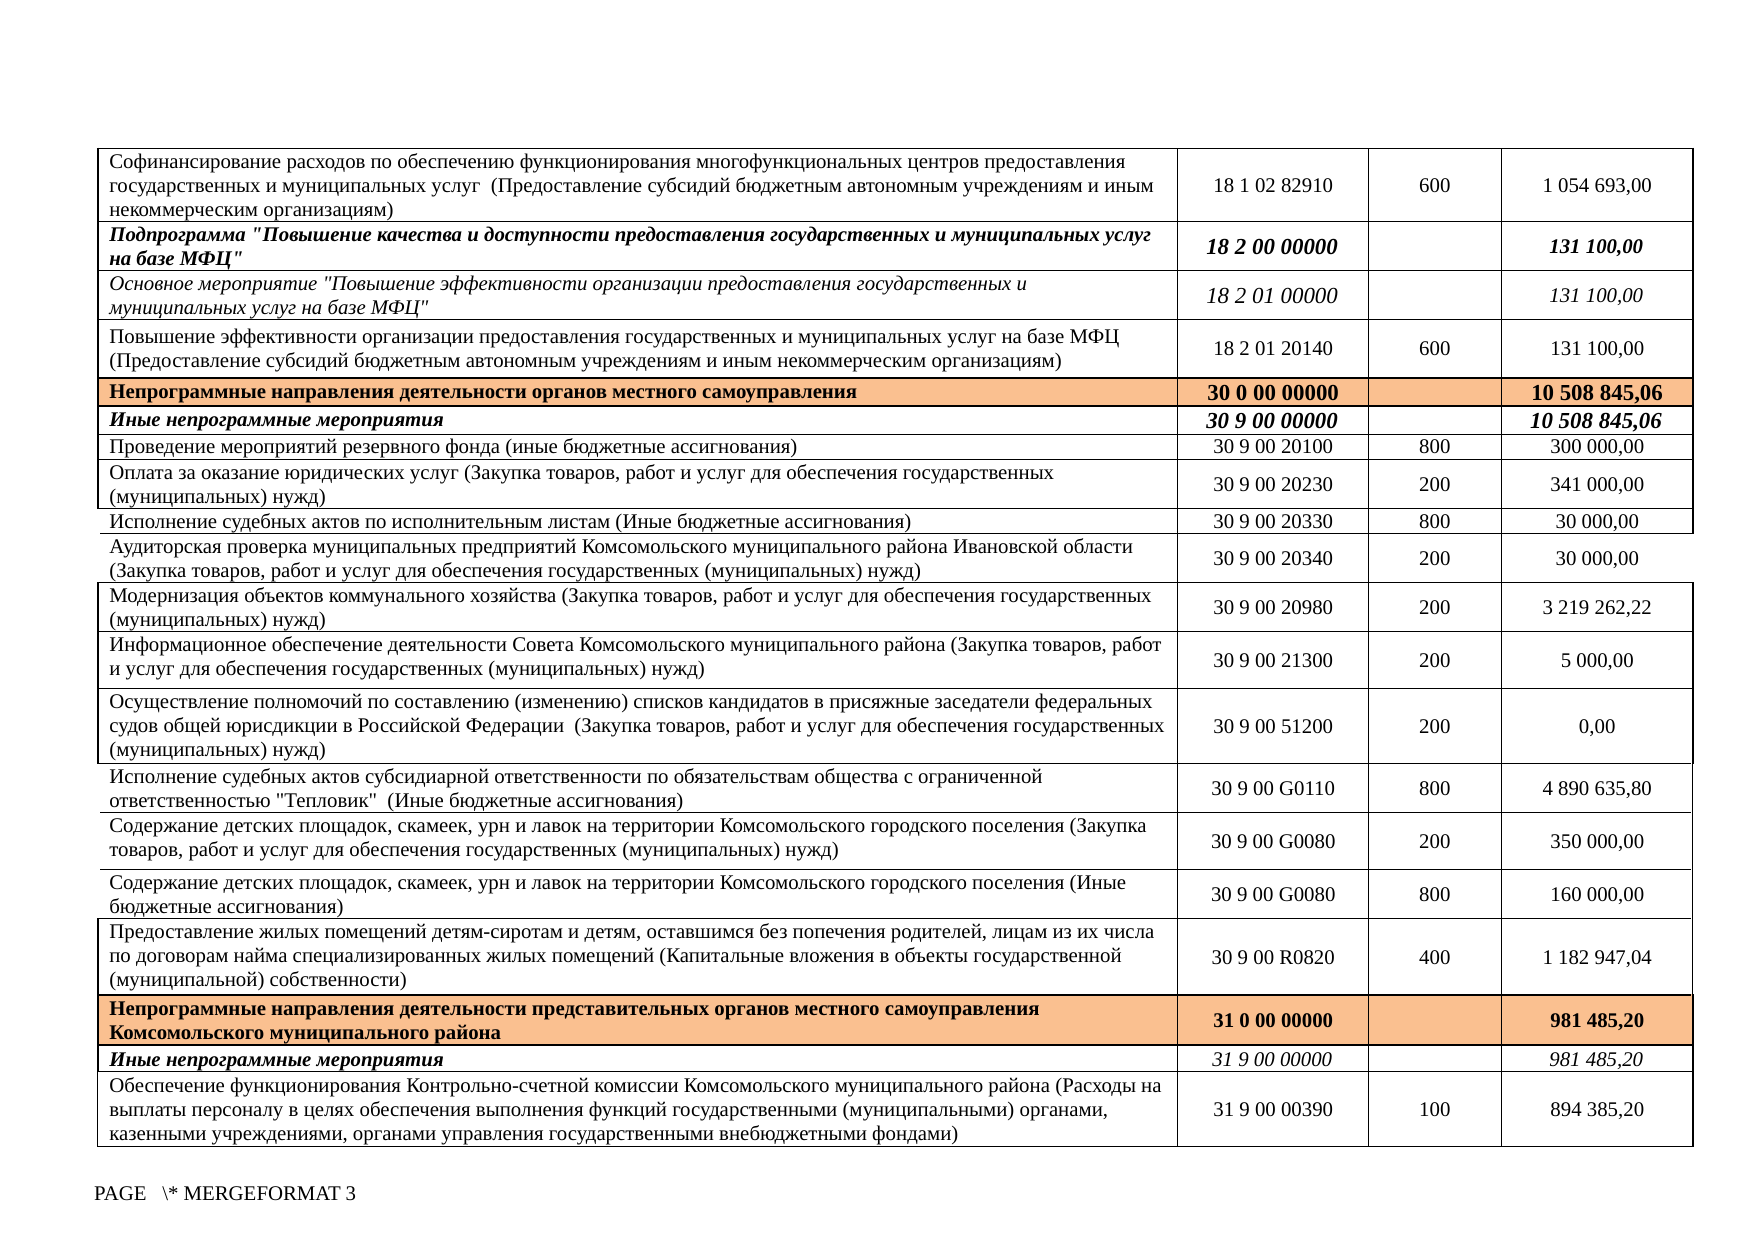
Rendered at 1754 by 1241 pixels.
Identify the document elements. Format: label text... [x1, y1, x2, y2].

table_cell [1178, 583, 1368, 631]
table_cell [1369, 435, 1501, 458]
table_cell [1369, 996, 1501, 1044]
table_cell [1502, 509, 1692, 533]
table_cell 131 100,00 [1502, 222, 1692, 270]
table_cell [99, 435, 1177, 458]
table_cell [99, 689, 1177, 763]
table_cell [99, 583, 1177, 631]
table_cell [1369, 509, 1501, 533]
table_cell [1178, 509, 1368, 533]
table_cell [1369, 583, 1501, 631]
table_cell [1369, 222, 1501, 270]
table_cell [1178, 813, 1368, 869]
table_cell 18 2 01 20140 [1178, 320, 1368, 377]
table_cell 600 [1369, 320, 1501, 377]
table_cell 18 2 00 00000 [1178, 222, 1368, 270]
table_cell Подпрограмма "Повышение качества и доступности предоставления государственных и муниципальных услуг на базе МФЦ" [99, 222, 1177, 270]
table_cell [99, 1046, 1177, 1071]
table_cell 18 1 02 82910 [1178, 149, 1368, 221]
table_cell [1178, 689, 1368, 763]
table_cell Основное мероприятие "Повышение эффективности организации предоставления государственных и муниципальных услуг на базе МФЦ" [99, 271, 1177, 319]
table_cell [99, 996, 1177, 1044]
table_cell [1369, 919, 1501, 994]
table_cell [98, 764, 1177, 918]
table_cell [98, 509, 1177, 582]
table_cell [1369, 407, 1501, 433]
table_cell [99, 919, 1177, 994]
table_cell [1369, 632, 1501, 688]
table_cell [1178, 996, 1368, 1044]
table_cell Софинансирование расходов по обеспечению функционирования многофункциональных центров предоставления государственных и муниципальных услуг (Предоставление субсидий бюджетным автономным учреждениям и иным некоммерческим организациям) [99, 149, 1177, 221]
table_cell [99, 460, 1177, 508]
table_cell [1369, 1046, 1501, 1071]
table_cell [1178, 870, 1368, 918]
table_cell Иные непрограммные мероприятия [99, 407, 1177, 433]
table_cell 30 0 00 00000 [1178, 379, 1368, 405]
table_cell 1 054 693,00 [1502, 149, 1692, 221]
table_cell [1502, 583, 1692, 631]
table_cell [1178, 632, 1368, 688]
table_cell Непрограммные направления деятельности органов местного самоуправления [99, 379, 1177, 405]
table_cell 600 [1369, 149, 1501, 221]
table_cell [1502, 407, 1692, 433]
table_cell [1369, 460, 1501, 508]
table_cell 131 100,00 [1502, 271, 1692, 319]
table_cell 131 100,00 [1502, 320, 1692, 377]
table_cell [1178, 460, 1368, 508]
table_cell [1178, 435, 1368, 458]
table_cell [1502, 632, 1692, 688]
table_cell Повышение эффективности организации предоставления государственных и муниципальных услуг на базе МФЦ (Предоставление субсидий бюджетным автономным учреждениям и иным некоммерческим организациям) [99, 320, 1177, 377]
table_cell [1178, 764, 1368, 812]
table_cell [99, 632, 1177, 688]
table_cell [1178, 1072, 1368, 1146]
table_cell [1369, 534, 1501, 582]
table_cell 30 9 00 00000 [1178, 407, 1368, 433]
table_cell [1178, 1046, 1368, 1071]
table_cell 10 508 845,06 [1502, 379, 1692, 405]
table_cell 18 2 01 00000 [1178, 271, 1368, 319]
table_cell [1369, 271, 1501, 319]
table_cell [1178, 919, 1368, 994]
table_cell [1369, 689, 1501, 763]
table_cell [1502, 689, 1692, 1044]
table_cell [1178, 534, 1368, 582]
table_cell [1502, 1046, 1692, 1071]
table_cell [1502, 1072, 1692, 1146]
table_cell [1369, 379, 1501, 405]
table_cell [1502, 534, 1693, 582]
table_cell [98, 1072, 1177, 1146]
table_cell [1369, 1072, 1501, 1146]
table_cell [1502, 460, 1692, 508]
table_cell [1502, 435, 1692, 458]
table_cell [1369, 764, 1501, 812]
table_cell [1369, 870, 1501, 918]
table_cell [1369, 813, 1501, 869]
